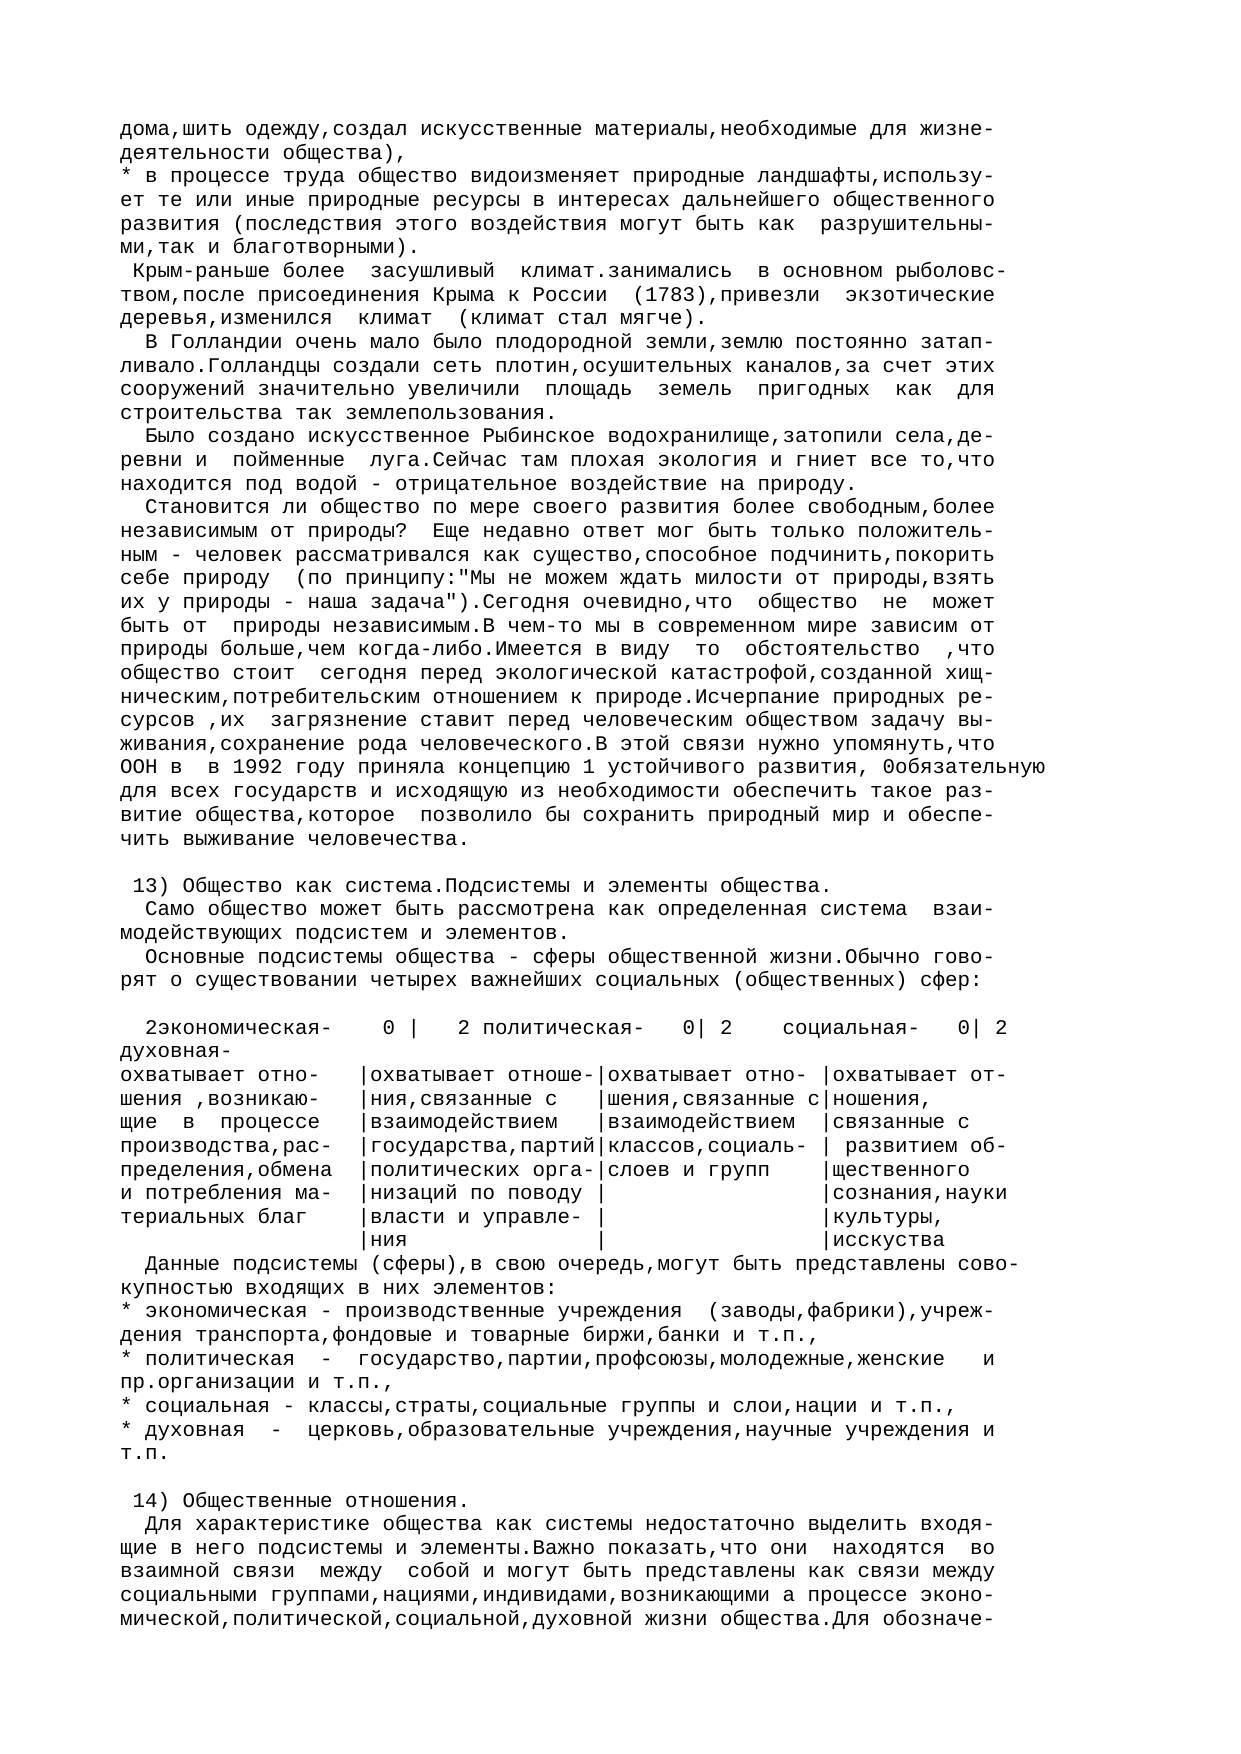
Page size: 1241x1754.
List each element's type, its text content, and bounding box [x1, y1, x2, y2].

text * политическая - государство,партии,профсоюзы,молодежные,женские и [120, 1348, 1120, 1371]
text Данные подсистемы (сферы),в свою очередь,могут быть представлены сово- [120, 1253, 1120, 1277]
text териальных благ |власти и управле- | |культуры, [120, 1206, 1120, 1229]
text рят о существовании четырех важнейших социальных (общественных) сфер: [120, 969, 1120, 993]
text шения ,возникаю- |ния,связанные с |шения,связанные с|ношения, [120, 1088, 1120, 1111]
text мической,политической,социальной,духовной жизни общества.Для обозначе- [120, 1608, 1120, 1631]
text * в процессе труда общество видоизменяет природные ландшафты,использу- [120, 165, 1120, 189]
text ным - человек рассматривался как существо,способное подчинить,покорить [120, 544, 1120, 567]
text дения транспорта,фондовые и товарные биржи,банки и т.п., [120, 1324, 1120, 1348]
text ливало.Голландцы создали сеть плотин,осушительных каналов,за счет этих [120, 354, 1120, 378]
text * экономическая - производственные учреждения (заводы,фабрики),учреж- [120, 1300, 1120, 1324]
text природы больше,чем когда-либо.Имеется в виду то обстоятельство ,что [120, 638, 1120, 662]
text дома,шить одежду,создал искусственные материалы,необходимые для жизне- [120, 118, 1120, 142]
text В Голландии очень мало было плодородной земли,землю постоянно затап- [120, 331, 1120, 354]
text Становится ли общество по мере своего развития более свободным,более [120, 496, 1120, 520]
text Было создано искусственное Рыбинское водохранилище,затопили села,де- [120, 426, 1120, 449]
text социальными группами,нациями,индивидами,возникающими а процессе эконо- [120, 1584, 1120, 1608]
text охватывает отно- |охватывает отноше-|охватывает отно- |охватывает от- [120, 1064, 1120, 1088]
text ревни и пойменные луга.Сейчас там плохая экология и гниет все то,что [120, 449, 1120, 473]
text производства,рас- |государства,партий|классов,социаль- | развитием об- [120, 1135, 1120, 1158]
text 14) Общественные отношения. [120, 1489, 1120, 1513]
text Само общество может быть рассмотрена как определенная система взаи- [120, 898, 1120, 922]
text ми,так и благотворными). [120, 236, 1120, 260]
text деятельности общества), [120, 142, 1120, 165]
text т.п. [120, 1442, 1120, 1466]
text находится под водой - отрицательное воздействие на природу. [120, 473, 1120, 496]
text себе природу (по принципу:"Мы не можем ждать милости от природы,взять [120, 567, 1120, 591]
text модействующих подсистем и элементов. [120, 922, 1120, 946]
text деревья,изменился климат (климат стал мягче). [120, 307, 1120, 331]
text их у природы - наша задача").Сегодня очевидно,что общество не может [120, 591, 1120, 615]
text независимым от природы? Еще недавно ответ мог быть только положитель- [120, 520, 1120, 544]
text Для характеристике общества как системы недостаточно выделить входя- [120, 1513, 1120, 1537]
text пр.организации и т.п., [120, 1371, 1120, 1395]
text сурсов ,их загрязнение ставит перед человеческим обществом задачу вы- [120, 709, 1120, 733]
text общество стоит сегодня перед экологической катастрофой,созданной хищ- [120, 662, 1120, 686]
text Основные подсистемы общества - сферы общественной жизни.Обычно гово- [120, 946, 1120, 969]
text быть от природы независимым.В чем-то мы в современном мире зависим от [120, 615, 1120, 638]
text живания,сохранение рода человеческого.В этой связи нужно упомянуть,что [120, 733, 1120, 757]
text строительства так землепользования. [120, 402, 1120, 426]
text |ния | |исскуства [120, 1229, 1120, 1253]
text и потребления ма- |низаций по поводу | |сознания,науки [120, 1182, 1120, 1206]
text купностью входящих в них элементов: [120, 1277, 1120, 1300]
text * духовная - церковь,образовательные учреждения,научные учреждения и [120, 1419, 1120, 1442]
text пределения,обмена |политических орга-|слоев и групп |щественного [120, 1158, 1120, 1182]
text твом,после присоединения Крыма к России (1783),привезли экзотические [120, 284, 1120, 307]
text сооружений значительно увеличили площадь земель пригодных как для [120, 378, 1120, 402]
text 13) Общество как система.Подсистемы и элементы общества. [120, 875, 1120, 898]
text * социальная - классы,страты,социальные группы и слои,нации и т.п., [120, 1395, 1120, 1419]
text 2экономическая- 0 | 2 политическая- 0| 2 социальная- 0| 2 духовная- [120, 1017, 1120, 1064]
text ООН в в 1992 году приняла концепцию 1 устойчивого развития, 0обязательную [120, 757, 1120, 780]
text ническим,потребительским отношением к природе.Исчерпание природных ре- [120, 686, 1120, 709]
text взаимной связи между собой и могут быть представлены как связи между [120, 1561, 1120, 1584]
text чить выживание человечества. [120, 827, 1120, 851]
text витие общества,которое позволило бы сохранить природный мир и обеспе- [120, 804, 1120, 827]
text ет те или иные природные ресурсы в интересах дальнейшего общественного [120, 189, 1120, 213]
text развития (последствия этого воздействия могут быть как разрушительны- [120, 213, 1120, 236]
text щие в него подсистемы и элементы.Важно показать,что они находятся во [120, 1537, 1120, 1561]
text Крым-раньше более засушливый климат.занимались в основном рыболовс- [120, 260, 1120, 284]
text для всех государств и исходящую из необходимости обеспечить такое раз- [120, 780, 1120, 804]
text щие в процессе |взаимодействием |взаимодействием |связанные с [120, 1111, 1120, 1135]
